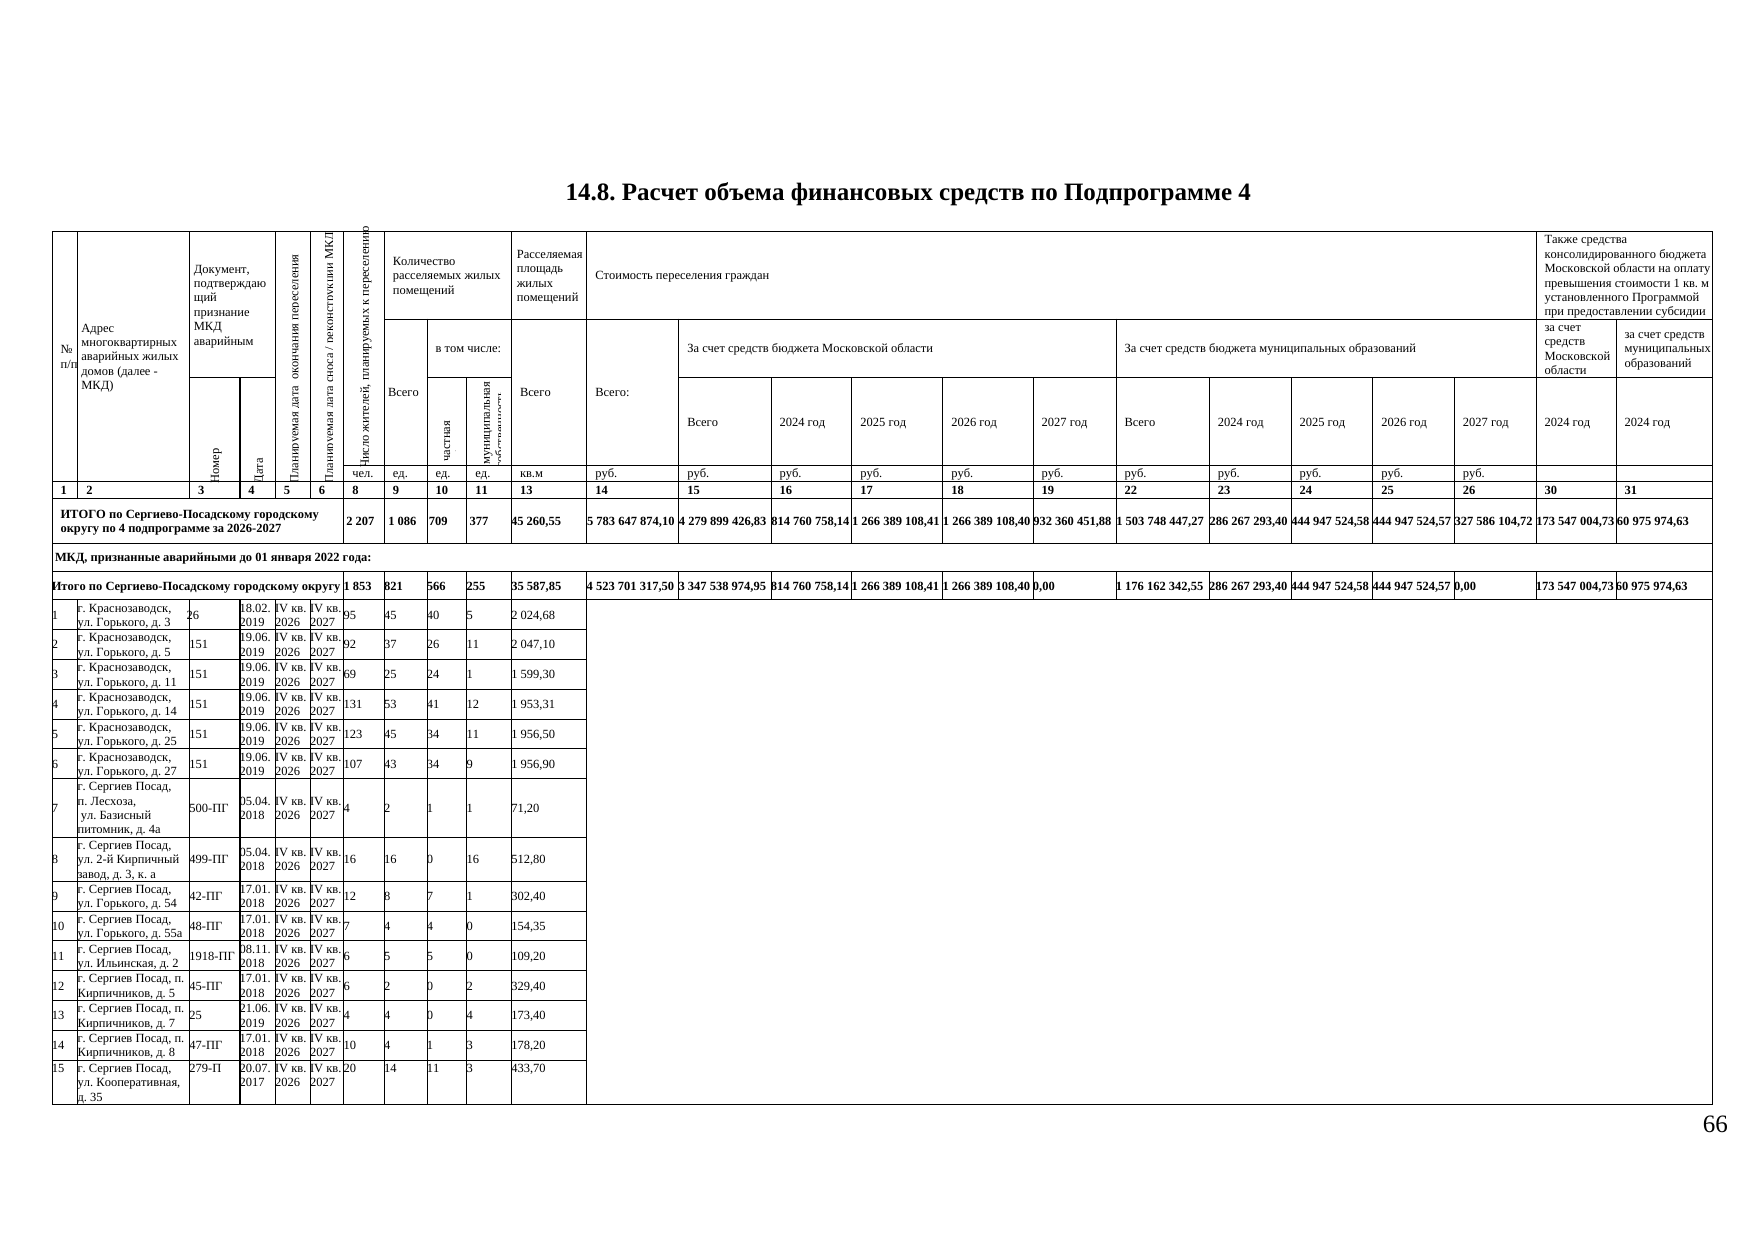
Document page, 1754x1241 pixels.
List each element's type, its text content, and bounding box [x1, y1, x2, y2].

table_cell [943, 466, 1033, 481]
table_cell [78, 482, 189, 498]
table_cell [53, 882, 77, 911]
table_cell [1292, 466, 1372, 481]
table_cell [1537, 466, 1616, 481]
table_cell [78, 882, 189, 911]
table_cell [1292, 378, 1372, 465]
text 14.8. Расчет объема финансовых средств по Подпрограмме 4 [89, 177, 1728, 206]
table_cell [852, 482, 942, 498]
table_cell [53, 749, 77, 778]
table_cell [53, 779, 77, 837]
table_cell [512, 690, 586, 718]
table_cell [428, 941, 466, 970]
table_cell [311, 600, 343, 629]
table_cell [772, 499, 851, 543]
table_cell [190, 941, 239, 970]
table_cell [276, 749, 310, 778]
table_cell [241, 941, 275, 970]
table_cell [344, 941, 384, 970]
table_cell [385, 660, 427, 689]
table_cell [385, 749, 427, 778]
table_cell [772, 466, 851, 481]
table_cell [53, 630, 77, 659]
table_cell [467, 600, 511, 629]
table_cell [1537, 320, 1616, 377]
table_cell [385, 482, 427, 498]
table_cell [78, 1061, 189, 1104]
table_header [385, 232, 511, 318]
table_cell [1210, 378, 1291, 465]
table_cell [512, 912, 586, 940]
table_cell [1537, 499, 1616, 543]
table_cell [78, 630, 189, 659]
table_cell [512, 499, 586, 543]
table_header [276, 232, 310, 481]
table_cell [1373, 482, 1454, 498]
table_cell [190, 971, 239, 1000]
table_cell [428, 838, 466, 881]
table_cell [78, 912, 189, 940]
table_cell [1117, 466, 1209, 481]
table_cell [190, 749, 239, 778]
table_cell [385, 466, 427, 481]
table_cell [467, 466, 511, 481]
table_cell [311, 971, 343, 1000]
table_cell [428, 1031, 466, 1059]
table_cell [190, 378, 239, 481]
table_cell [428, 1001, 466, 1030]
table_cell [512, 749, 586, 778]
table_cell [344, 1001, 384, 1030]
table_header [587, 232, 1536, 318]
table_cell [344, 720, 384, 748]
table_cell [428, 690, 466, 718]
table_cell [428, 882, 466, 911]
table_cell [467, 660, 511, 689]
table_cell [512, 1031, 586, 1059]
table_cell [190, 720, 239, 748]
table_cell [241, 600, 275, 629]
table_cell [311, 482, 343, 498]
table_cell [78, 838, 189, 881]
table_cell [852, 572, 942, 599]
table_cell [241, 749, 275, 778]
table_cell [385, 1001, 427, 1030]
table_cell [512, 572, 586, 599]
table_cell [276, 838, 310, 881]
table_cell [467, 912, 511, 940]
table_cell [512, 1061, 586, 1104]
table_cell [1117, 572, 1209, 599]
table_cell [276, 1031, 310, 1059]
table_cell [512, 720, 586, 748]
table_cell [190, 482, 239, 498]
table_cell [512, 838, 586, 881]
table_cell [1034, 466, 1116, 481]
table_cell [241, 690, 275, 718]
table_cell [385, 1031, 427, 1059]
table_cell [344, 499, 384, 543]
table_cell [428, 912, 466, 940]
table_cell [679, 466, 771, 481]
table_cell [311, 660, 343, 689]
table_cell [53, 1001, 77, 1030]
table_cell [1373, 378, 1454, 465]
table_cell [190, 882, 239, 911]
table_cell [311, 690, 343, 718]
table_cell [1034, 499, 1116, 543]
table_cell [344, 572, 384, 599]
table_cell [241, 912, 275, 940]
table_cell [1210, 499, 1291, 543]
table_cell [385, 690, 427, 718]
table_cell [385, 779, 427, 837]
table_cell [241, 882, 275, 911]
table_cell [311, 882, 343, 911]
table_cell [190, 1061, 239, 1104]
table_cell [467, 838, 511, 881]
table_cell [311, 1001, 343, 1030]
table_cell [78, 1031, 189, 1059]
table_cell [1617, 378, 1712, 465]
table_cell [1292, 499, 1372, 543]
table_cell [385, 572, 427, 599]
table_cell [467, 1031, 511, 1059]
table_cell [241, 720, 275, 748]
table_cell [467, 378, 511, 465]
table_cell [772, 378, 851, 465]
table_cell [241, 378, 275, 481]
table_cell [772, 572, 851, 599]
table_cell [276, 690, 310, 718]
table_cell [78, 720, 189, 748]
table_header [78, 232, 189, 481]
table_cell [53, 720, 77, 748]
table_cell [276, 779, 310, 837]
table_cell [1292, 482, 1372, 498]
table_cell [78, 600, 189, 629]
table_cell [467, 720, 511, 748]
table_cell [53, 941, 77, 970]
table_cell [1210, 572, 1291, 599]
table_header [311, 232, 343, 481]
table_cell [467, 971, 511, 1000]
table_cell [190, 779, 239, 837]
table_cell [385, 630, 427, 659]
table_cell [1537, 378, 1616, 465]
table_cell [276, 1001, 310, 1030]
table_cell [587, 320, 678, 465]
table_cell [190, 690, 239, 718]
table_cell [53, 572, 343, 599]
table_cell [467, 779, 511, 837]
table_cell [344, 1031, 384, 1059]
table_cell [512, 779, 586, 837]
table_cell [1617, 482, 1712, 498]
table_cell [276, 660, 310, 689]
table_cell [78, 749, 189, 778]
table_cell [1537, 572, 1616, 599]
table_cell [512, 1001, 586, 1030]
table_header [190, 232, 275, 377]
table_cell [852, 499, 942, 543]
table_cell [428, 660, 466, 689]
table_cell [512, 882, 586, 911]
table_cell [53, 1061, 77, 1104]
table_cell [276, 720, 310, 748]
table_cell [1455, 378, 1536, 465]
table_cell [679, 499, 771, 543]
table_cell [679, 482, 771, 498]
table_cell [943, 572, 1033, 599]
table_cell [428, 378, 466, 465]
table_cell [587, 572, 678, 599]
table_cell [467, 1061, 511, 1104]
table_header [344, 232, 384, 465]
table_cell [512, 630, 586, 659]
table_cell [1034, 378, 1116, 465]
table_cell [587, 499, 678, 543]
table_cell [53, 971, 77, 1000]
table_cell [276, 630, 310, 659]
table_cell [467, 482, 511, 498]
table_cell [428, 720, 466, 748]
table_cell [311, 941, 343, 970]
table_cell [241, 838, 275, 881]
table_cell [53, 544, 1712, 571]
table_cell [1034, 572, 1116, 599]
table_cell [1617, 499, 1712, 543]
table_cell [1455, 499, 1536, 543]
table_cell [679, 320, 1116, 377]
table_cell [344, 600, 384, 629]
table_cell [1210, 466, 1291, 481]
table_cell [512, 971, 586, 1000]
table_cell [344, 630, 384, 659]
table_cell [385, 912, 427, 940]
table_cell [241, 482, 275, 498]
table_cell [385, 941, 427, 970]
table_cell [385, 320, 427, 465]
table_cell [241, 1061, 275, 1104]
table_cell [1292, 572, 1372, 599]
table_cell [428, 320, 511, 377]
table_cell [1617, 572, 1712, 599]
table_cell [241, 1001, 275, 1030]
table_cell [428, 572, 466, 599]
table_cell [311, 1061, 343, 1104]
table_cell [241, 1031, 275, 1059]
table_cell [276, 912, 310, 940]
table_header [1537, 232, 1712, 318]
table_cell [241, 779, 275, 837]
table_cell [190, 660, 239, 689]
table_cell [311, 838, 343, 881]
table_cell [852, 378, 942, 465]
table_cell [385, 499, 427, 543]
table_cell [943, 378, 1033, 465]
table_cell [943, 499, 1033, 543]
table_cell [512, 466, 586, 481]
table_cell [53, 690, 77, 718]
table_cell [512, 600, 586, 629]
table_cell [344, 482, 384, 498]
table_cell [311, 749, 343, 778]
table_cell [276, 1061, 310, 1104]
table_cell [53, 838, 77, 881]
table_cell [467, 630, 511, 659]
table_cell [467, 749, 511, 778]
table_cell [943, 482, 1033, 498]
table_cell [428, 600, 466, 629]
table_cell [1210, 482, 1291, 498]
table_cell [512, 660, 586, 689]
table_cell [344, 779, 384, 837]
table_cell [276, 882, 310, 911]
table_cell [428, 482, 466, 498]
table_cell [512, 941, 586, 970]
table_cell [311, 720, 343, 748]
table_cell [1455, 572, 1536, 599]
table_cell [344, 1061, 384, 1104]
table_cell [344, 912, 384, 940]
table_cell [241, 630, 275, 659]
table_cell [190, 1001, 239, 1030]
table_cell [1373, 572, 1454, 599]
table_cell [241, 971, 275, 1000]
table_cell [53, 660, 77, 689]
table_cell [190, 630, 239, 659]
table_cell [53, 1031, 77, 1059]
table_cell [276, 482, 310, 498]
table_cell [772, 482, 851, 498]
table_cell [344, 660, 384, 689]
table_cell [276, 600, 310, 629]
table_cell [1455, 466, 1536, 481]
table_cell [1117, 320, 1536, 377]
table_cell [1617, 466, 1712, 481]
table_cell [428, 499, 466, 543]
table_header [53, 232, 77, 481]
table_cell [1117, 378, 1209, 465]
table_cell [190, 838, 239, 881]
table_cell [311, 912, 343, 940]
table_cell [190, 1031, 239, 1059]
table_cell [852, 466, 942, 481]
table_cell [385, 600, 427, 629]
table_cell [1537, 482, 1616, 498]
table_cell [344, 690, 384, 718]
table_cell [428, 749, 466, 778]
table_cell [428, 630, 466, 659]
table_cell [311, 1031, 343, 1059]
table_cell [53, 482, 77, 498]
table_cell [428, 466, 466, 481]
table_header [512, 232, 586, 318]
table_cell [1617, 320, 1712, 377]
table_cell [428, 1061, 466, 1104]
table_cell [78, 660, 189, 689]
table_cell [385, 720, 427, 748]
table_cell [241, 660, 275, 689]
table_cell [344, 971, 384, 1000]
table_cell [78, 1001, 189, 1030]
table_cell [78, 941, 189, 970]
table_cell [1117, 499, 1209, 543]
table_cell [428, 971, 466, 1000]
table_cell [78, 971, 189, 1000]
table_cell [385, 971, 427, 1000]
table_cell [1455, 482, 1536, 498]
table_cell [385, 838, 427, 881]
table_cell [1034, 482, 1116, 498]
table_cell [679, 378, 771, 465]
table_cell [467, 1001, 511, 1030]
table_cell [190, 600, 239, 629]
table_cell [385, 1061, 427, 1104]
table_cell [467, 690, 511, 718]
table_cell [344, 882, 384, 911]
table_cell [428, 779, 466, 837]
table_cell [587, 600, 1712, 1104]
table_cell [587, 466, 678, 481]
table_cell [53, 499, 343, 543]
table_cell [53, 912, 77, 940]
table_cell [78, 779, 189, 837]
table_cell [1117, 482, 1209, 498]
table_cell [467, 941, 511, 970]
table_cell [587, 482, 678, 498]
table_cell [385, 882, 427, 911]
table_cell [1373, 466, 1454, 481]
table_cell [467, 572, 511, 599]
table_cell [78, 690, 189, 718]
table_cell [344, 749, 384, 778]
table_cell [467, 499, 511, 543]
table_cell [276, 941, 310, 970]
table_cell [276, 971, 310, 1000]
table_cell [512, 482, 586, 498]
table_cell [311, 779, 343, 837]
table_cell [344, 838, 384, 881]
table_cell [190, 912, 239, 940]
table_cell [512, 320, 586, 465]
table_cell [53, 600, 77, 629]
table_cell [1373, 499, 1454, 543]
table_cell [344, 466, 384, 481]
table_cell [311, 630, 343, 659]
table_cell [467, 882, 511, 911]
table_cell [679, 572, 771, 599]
